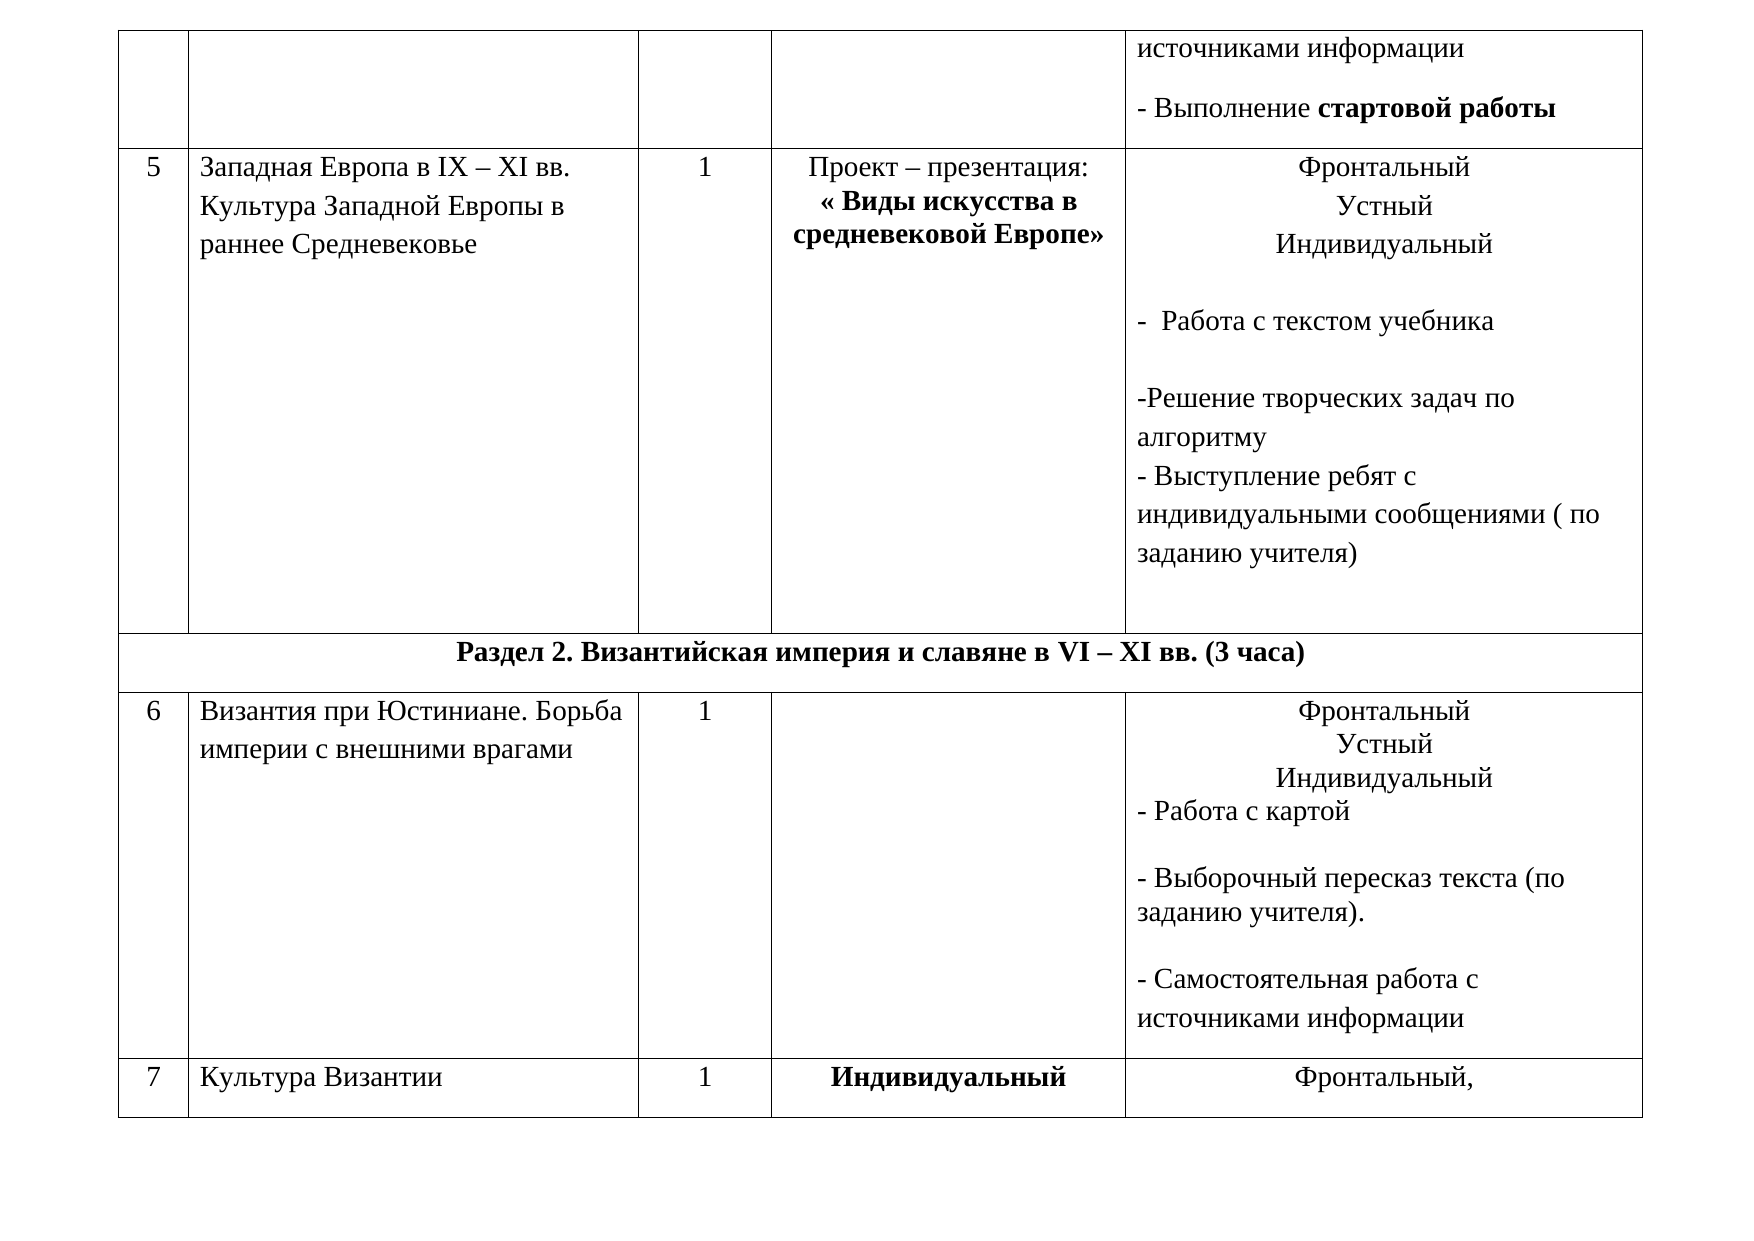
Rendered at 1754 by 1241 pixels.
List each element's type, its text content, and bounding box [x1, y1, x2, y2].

table_cell Западная Европа в IX – XI вв. Культура Западной Европы в раннее Средневековье [189, 149, 638, 633]
table_cell Фронтальный Устный Индивидуальный - Работа с картой - Выборочный пересказ текста (по заданию учителя). - Самостоятельная работа с источниками информации [1126, 693, 1642, 1058]
table_cell Византия при Юстиниане. Борьба империи с внешними врагами [189, 693, 638, 1058]
table_cell 7 [119, 1059, 188, 1117]
table_cell Культура Византии [189, 1059, 638, 1117]
table_cell 1 [639, 149, 771, 633]
table_cell 5 [119, 149, 188, 633]
table_cell [772, 31, 1125, 148]
table_cell Раздел 2. Византийская империя и славяне в VI – XI вв. (3 часа) [119, 634, 1642, 692]
table_cell 1 [639, 31, 771, 148]
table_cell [772, 1059, 1125, 1117]
table_cell 1 [639, 693, 771, 1058]
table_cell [1126, 31, 1642, 148]
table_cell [189, 31, 638, 148]
table_cell 6 [119, 693, 188, 1058]
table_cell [1126, 1059, 1642, 1117]
table_cell 4 [119, 31, 188, 148]
table_cell [772, 693, 1125, 1058]
table_cell Проект – презентация: « Виды искусства в средневековой Европе» [772, 149, 1125, 633]
table_cell Фронтальный Устный Индивидуальный - Работа с текстом учебника -Решение творческих задач по алгоритму - Выступление ребят с индивидуальными сообщениями ( по заданию учителя) [1126, 149, 1642, 633]
table_cell 1 [639, 1059, 771, 1117]
